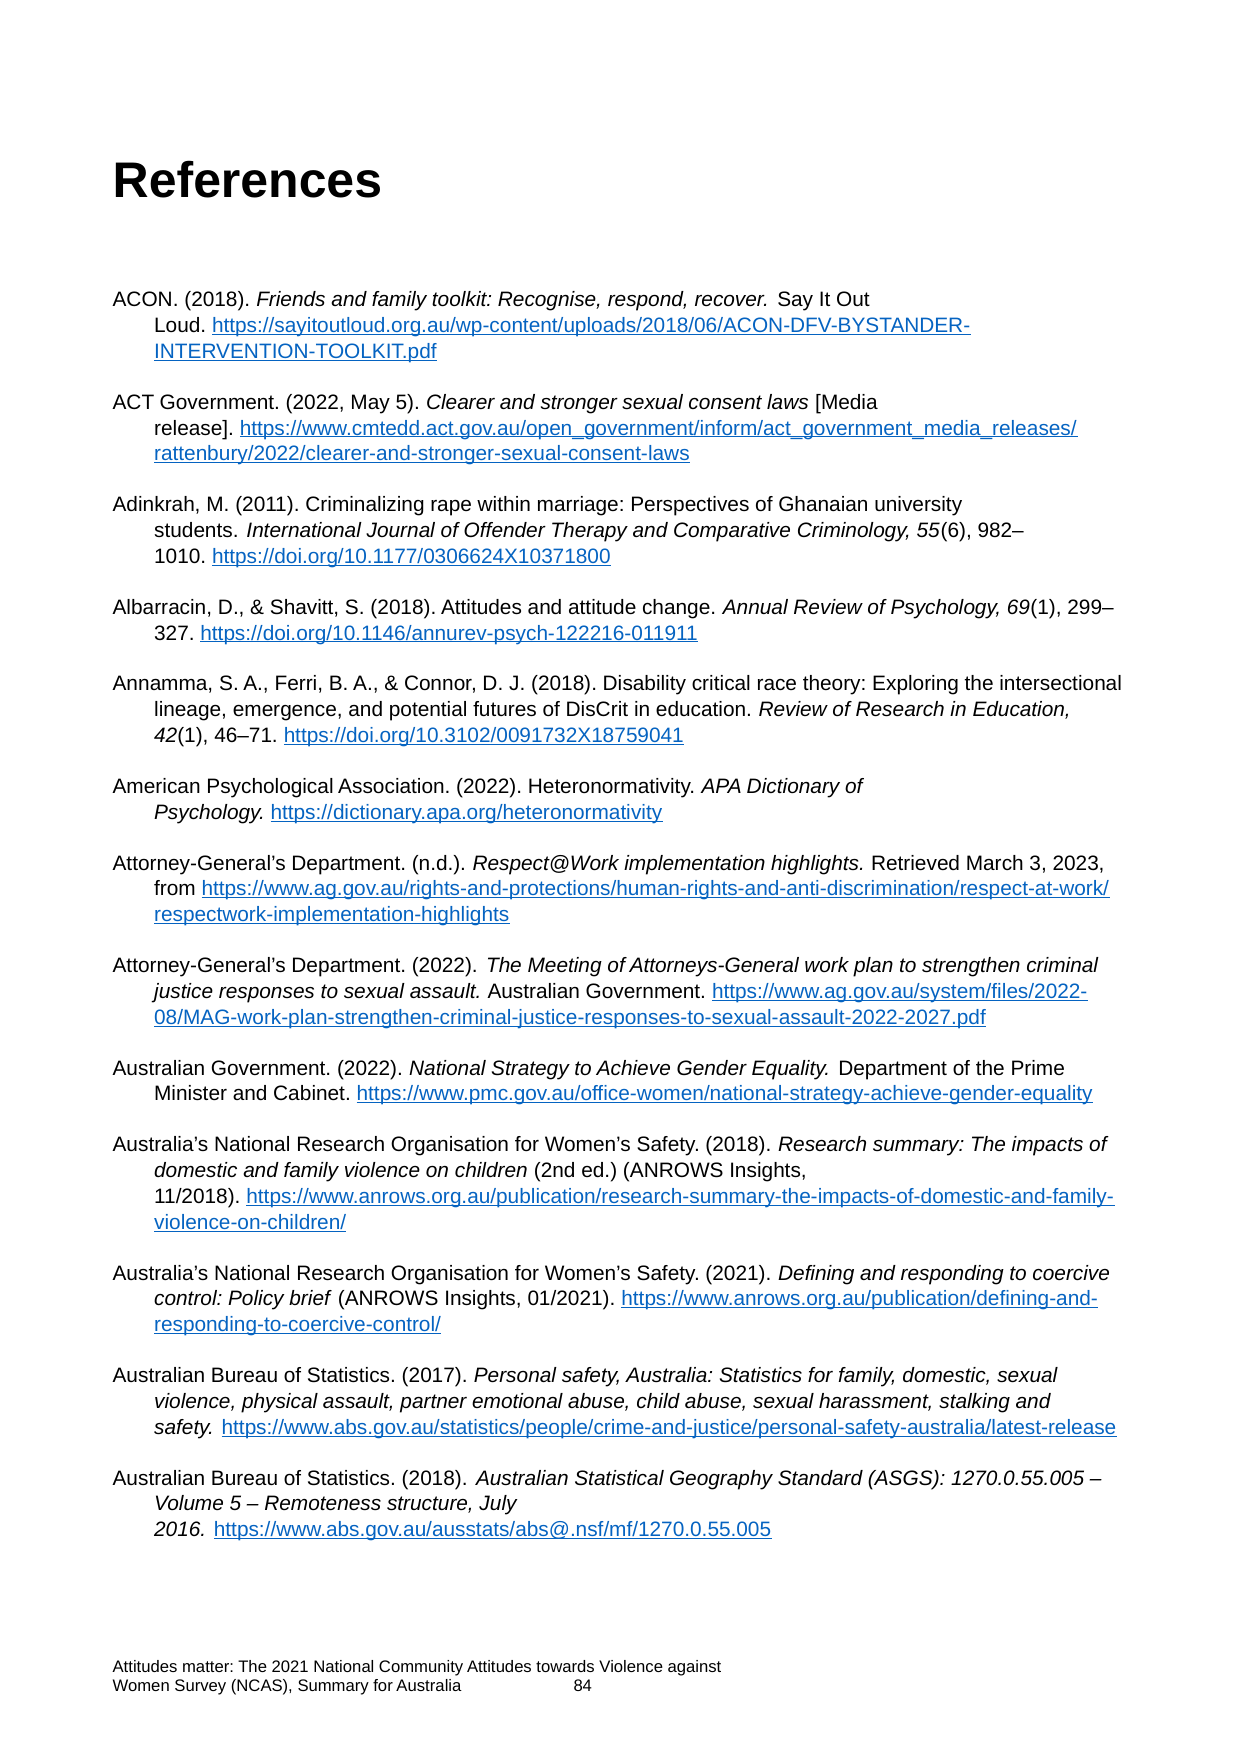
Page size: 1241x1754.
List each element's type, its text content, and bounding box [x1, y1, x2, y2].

text Australian Bureau of Statistics. (2018). Australian Statistical Geography Standard (ASGS): 1270.0.55.005 – Volume 5 – Remoteness structure, July 2016. https://www.abs.gov.au/ausstats/abs@.nsf/mf/1270.0.55.005 [112, 1465, 1128, 1541]
text ACT Government. (2022, May 5). Clearer and stronger sexual consent laws [Media release]. https://www.cmtedd.act.gov.au/open_government/inform/act_government_media_releases/rattenbury/2022/clearer-and-stronger-sexual-consent-laws [112, 389, 1128, 465]
text Attorney-General’s Department. (n.d.). Respect@Work implementation highlights. Retrieved March 3, 2023, from https://www.ag.gov.au/rights-and-protections/human-rights-and-anti-discrimination/respect-at-work/respectwork-implementation-highlights [112, 850, 1128, 926]
text Australian Government. (2022). National Strategy to Achieve Gender Equality. Department of the Prime Minister and Cabinet. https://www.pmc.gov.au/office-women/national-strategy-achieve-gender-equality [112, 1055, 1128, 1105]
text Australia’s National Research Organisation for Women’s Safety. (2018). Research summary: The impacts of domestic and family violence on children (2nd ed.) (ANROWS Insights, 11/2018). https://www.anrows.org.au/publication/research-summary-the-impacts-of-domestic-and-family-violence-on-children/ [112, 1132, 1128, 1233]
text ACON. (2018). Friends and family toolkit: Recognise, respond, recover. Say It Out Loud. https://sayitoutloud.org.au/wp-content/uploads/2018/06/ACON-DFV-BYSTANDER-INTERVENTION-TOOLKIT.pdf [112, 287, 1128, 363]
text Australian Bureau of Statistics. (2017). Personal safety, Australia: Statistics for family, domestic, sexual violence, physical assault, partner emotional abuse, child abuse, sexual harassment, stalking and safety. https://www.abs.gov.au/statistics/people/crime-and-justice/personal-safety-australia/latest-release [112, 1363, 1128, 1438]
text Adinkrah, M. (2011). Criminalizing rape within marriage: Perspectives of Ghanaian university students. International Journal of Offender Therapy and Comparative Criminology, 55(6), 982–1010. https://doi.org/10.1177/0306624X10371800 [112, 492, 1128, 568]
text Annamma, S. A., Ferri, B. A., & Connor, D. J. (2018). Disability critical race theory: Exploring the intersectional lineage, emergence, and potential futures of DisCrit in education. Review of Research in Education, 42(1), 46–71. https://doi.org/10.3102/0091732X18759041 [112, 671, 1128, 747]
text Australia’s National Research Organisation for Women’s Safety. (2021). Defining and responding to coercive control: Policy brief (ANROWS Insights, 01/2021). https://www.anrows.org.au/publication/defining-and-responding-to-coercive-control/ [112, 1260, 1128, 1336]
title References [112, 150, 1128, 207]
text American Psychological Association. (2022). Heteronormativity. APA Dictionary of Psychology. https://dictionary.apa.org/heteronormativity [112, 774, 1128, 823]
text Albarracin, D., & Shavitt, S. (2018). Attitudes and attitude change. Annual Review of Psychology, 69(1), 299–327. https://doi.org/10.1146/annurev-psych-122216-011911 [112, 594, 1128, 644]
text Attorney-General’s Department. (2022). The Meeting of Attorneys-General work plan to strengthen criminal justice responses to sexual assault. Australian Government. https://www.ag.gov.au/system/files/2022-08/MAG-work-plan-strengthen-criminal-justice-responses-to-sexual-assault-2022-2027.pdf [112, 953, 1128, 1028]
